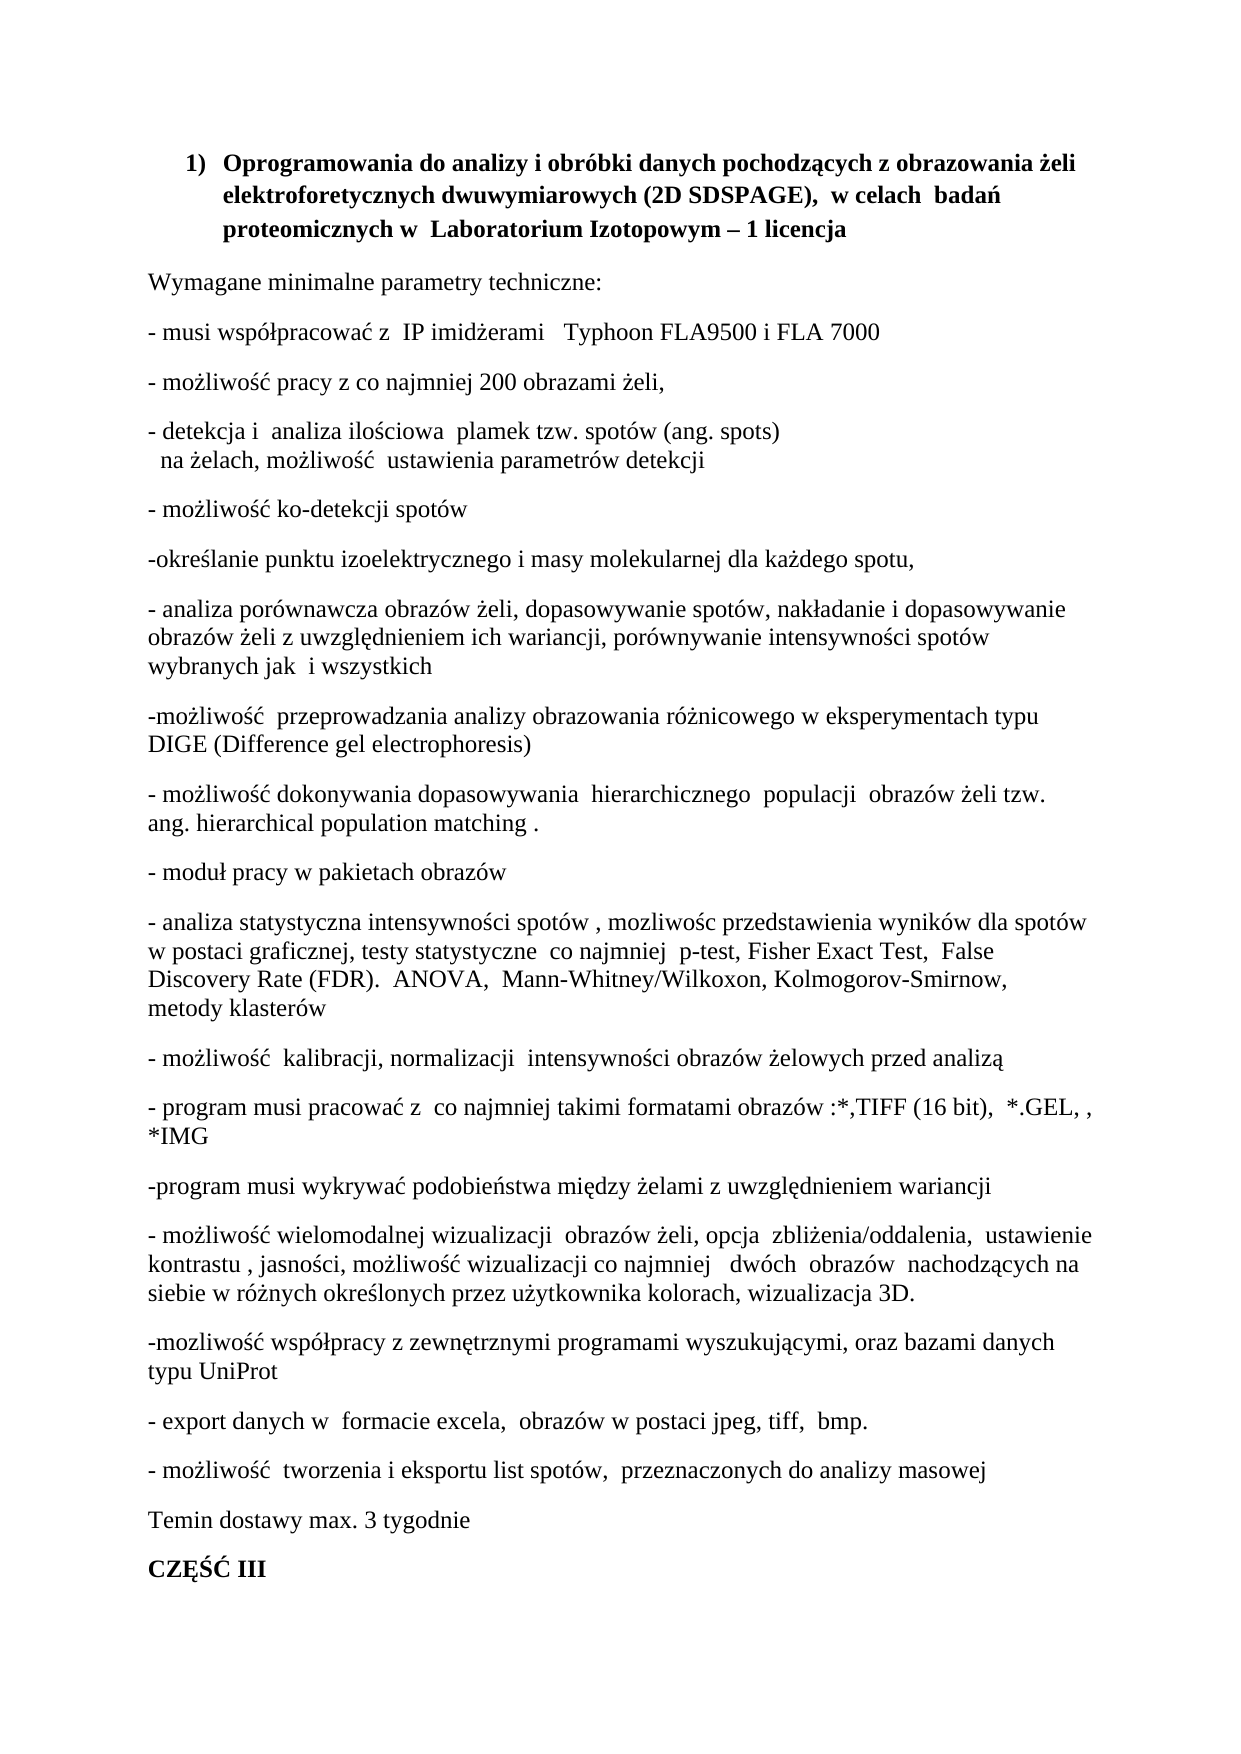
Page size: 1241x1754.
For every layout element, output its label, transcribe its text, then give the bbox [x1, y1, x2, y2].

text - moduł pracy w pakietach obrazów [148, 857, 1093, 886]
text CZĘŚĆ III [148, 1554, 1093, 1583]
list Oprogramowania do analizy i obróbki danych pochodzących z obrazowania żeli elektroforetycznych dwuwymiarowych (2D SDSPAGE), w celach badań proteomicznych w Laboratorium Izotopowym – 1 licencja [185, 148, 1093, 242]
text Wymagane minimalne parametry techniczne: [148, 267, 1093, 296]
text - możliwość wielomodalnej wizualizacji obrazów żeli, opcja zbliżenia/oddalenia, ustawienie kontrastu , jasności, możliwość wizualizacji co najmniej dwóch obrazów nachodzących na siebie w różnych określonych przez użytkownika kolorach, wizualizacja 3D. [148, 1220, 1093, 1307]
text -możliwość przeprowadzania analizy obrazowania różnicowego w eksperymentach typu DIGE (Difference gel electrophoresis) [148, 701, 1093, 758]
text -mozliwość współpracy z zewnętrznymi programami wyszukującymi, oraz bazami danych typu UniProt [148, 1327, 1093, 1385]
text - export danych w formacie excela, obrazów w postaci jpeg, tiff, bmp. [148, 1406, 1093, 1434]
text - możliwość kalibracji, normalizacji intensywności obrazów żelowych przed analizą [148, 1043, 1093, 1072]
text - detekcja i analiza ilościowa plamek tzw. spotów (ang. spots) na żelach, możliwość ustawienia parametrów detekcji [148, 416, 1093, 474]
text Temin dostawy max. 3 tygodnie [148, 1505, 1093, 1534]
text - możliwość pracy z co najmniej 200 obrazami żeli, [148, 367, 1093, 395]
text - analiza porównawcza obrazów żeli, dopasowywanie spotów, nakładanie i dopasowywanie obrazów żeli z uwzględnieniem ich wariancji, porównywanie intensywności spotów wybranych jak i wszystkich [148, 594, 1093, 680]
text - program musi pracować z co najmniej takimi formatami obrazów :*,TIFF (16 bit), *.GEL, , *IMG [148, 1092, 1093, 1150]
text - możliwość tworzenia i eksportu list spotów, przeznaczonych do analizy masowej [148, 1455, 1093, 1484]
text -program musi wykrywać podobieństwa między żelami z uwzględnieniem wariancji [148, 1171, 1093, 1199]
text - analiza statystyczna intensywności spotów , mozliwośc przedstawienia wyników dla spotów w postaci graficznej, testy statystyczne co najmniej p-test, Fisher Exact Test, False Discovery Rate (FDR). ANOVA, Mann-Whitney/Wilkoxon, Kolmogorov-Smirnow, metody klasterów [148, 907, 1093, 1022]
text - musi współpracować z IP imidżerami Typhoon FLA9500 i FLA 7000 [148, 317, 1093, 346]
text - możliwość dokonywania dopasowywania hierarchicznego populacji obrazów żeli tzw. ang. hierarchical population matching . [148, 779, 1093, 837]
text -określanie punktu izoelektrycznego i masy molekularnej dla każdego spotu, [148, 544, 1093, 573]
text - możliwość ko-detekcji spotów [148, 494, 1093, 523]
